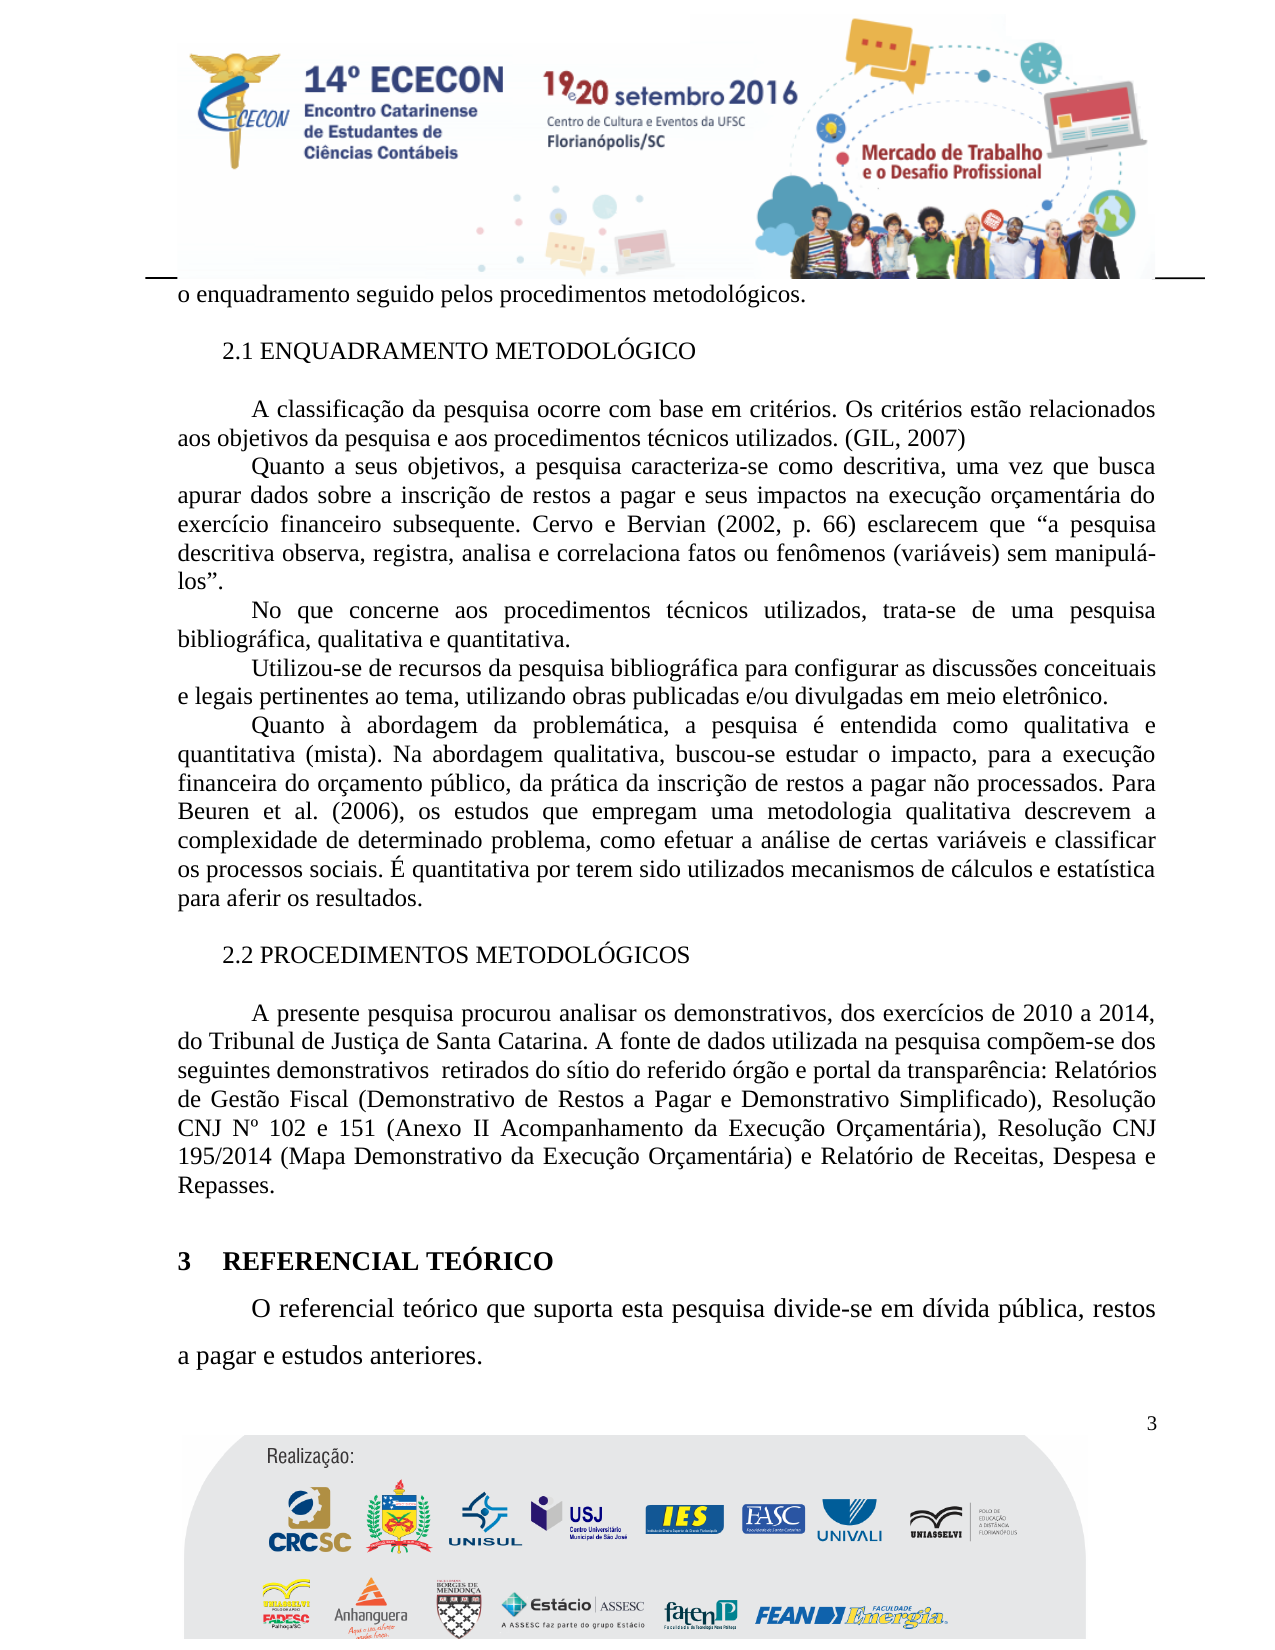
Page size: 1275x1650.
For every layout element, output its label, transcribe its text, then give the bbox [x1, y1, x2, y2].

text Utilizou-se de recursos da pesquisa bibliográfica para configurar as discussões conceituais e legais pertinentes ao tema, utilizando obras publicadas e/ou divulgadas em meio eletrônico. [177, 653, 1157, 710]
picture [177, 14, 1156, 279]
text A classificação da pesquisa ocorre com base em critérios. Os critérios estão relacionados aos objetivos da pesquisa e aos procedimentos técnicos utilizados. (GIL, 2007) [177, 394, 1157, 451]
text A presente pesquisa procurou analisar os demonstrativos, dos exercícios de 2010 a 2014, do Tribunal de Justiça de Santa Catarina. A fonte de dados utilizada na pesquisa compõem-se dos seguintes demonstrativos retirados do sítio do referido órgão e portal da transparência: Relatórios de Gestão Fiscal (Demonstrativo de Restos a Pagar e Demonstrativo Simplificado), Resolução CNJ Nº 102 e 151 (Anexo II Acompanhamento da Execução Orçamentária), Resolução CNJ 195/2014 (Mapa Demonstrativo da Execução Orçamentária) e Relatório de Receitas, Despesa e Repasses. [177, 998, 1157, 1199]
subtitle REFERENCIAL TEÓRICO [177, 1246, 1157, 1277]
text Quanto a seus objetivos, a pesquisa caracteriza-se como descritiva, uma vez que busca apurar dados sobre a inscrição de restos a pagar e seus impactos na execução orçamentária do exercício financeiro subsequente. Cervo e Bervian (2002, p. 66) esclarecem que “a pesquisa descritiva observa, registra, analisa e correlaciona fatos ou fenômenos (variáveis) sem manipulá-los”. [177, 451, 1157, 595]
picture [177, 1435, 1099, 1639]
text O referencial teórico que suporta esta pesquisa divide-se em dívida pública, restos a pagar e estudos anteriores. [177, 1292, 1157, 1370]
text 2.1 ENQUADRAMENTO METODOLÓGICO [222, 336, 1157, 365]
text Os aspectos metodológicos são apresentados em duas partes, primeiramente apresenta-se o enquadramento seguido pelos procedimentos metodológicos. [177, 279, 1157, 308]
text No que concerne aos procedimentos técnicos utilizados, trata-se de uma pesquisa bibliográfica, qualitativa e quantitativa. [177, 595, 1157, 653]
text 2.2 PROCEDIMENTOS METODOLÓGICOS [222, 940, 1157, 969]
text Quanto à abordagem da problemática, a pesquisa é entendida como qualitativa e quantitativa (mista). Na abordagem qualitativa, buscou-se estudar o impacto, para a execução financeira do orçamento público, da prática da inscrição de restos a pagar não processados. Para Beuren et al. (2006), os estudos que empregam uma metodologia qualitativa descrevem a complexidade de determinado problema, como efetuar a análise de certas variáveis e classificar os processos sociais. É quantitativa por terem sido utilizados mecanismos de cálculos e estatística para aferir os resultados. [177, 710, 1157, 911]
